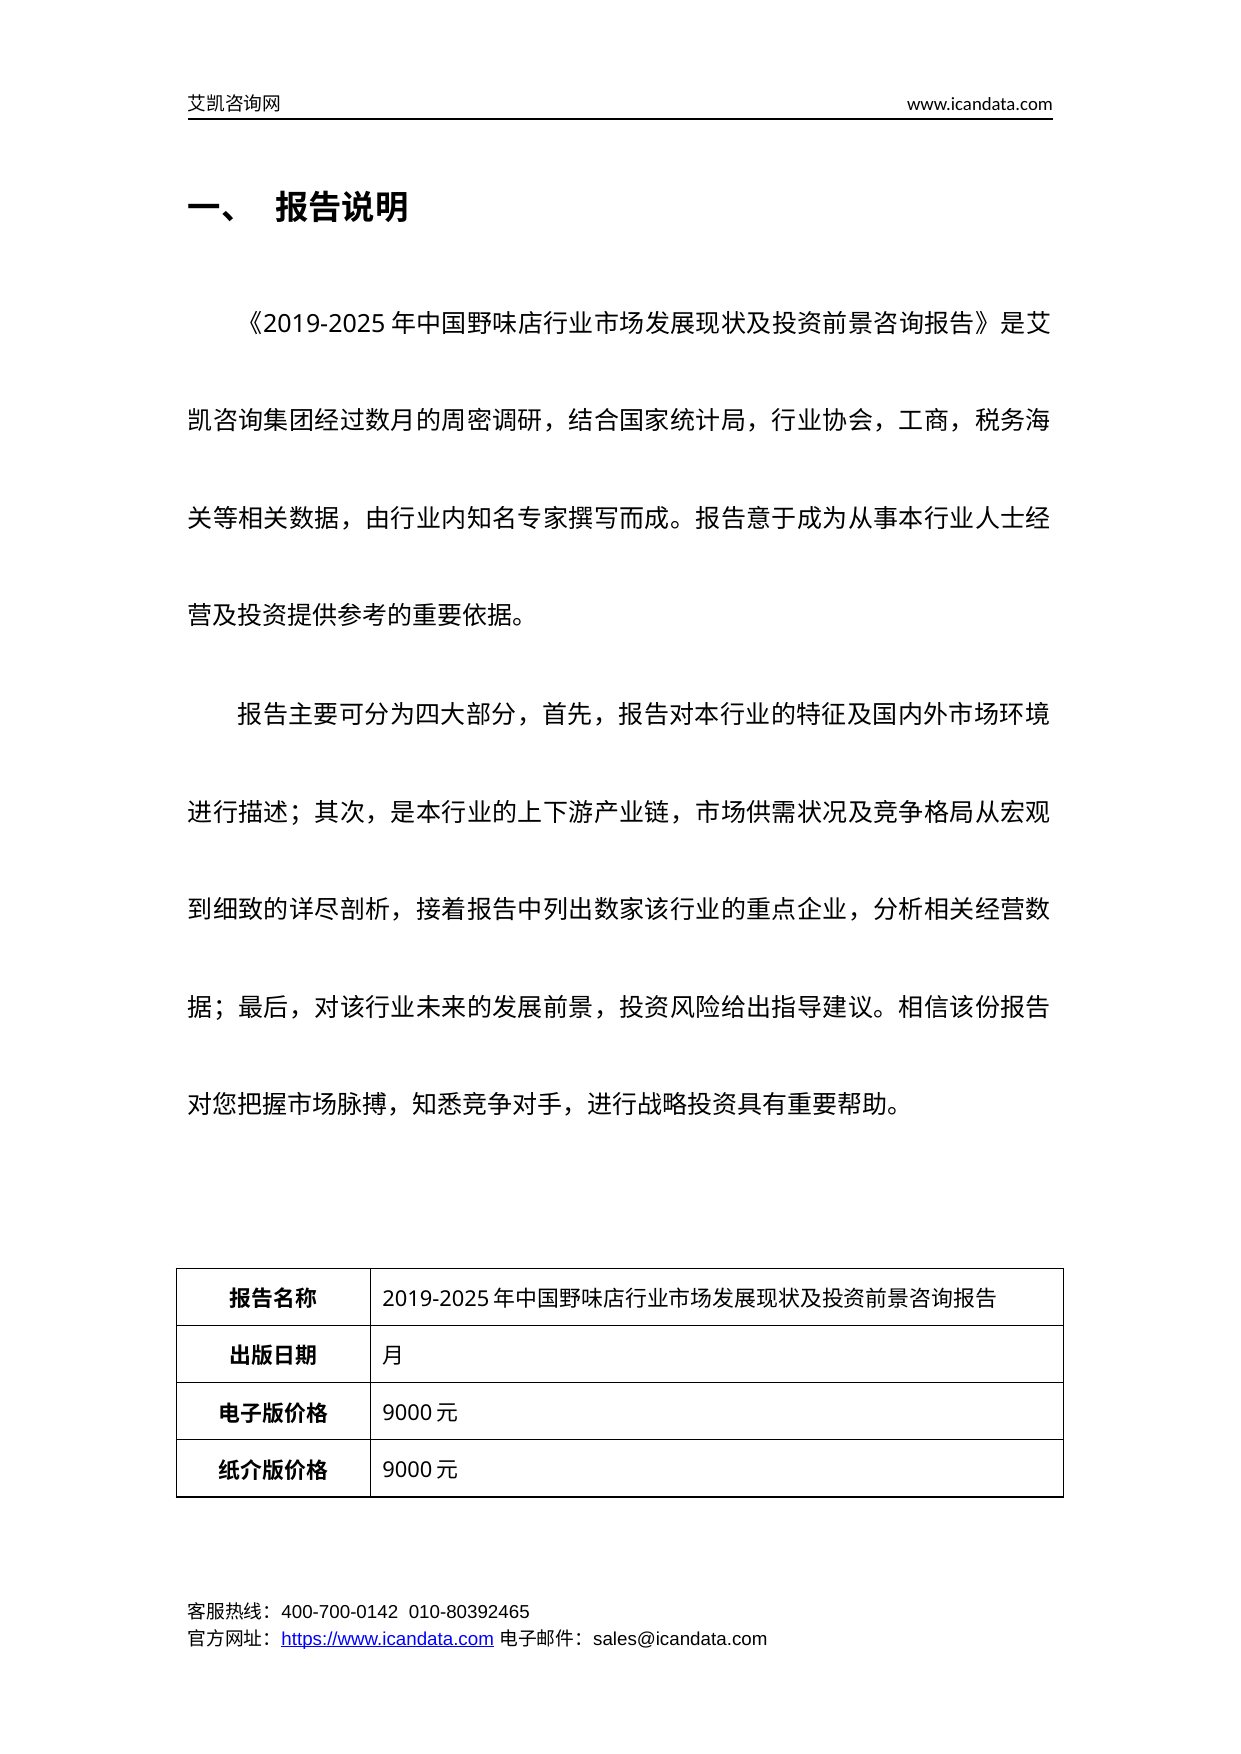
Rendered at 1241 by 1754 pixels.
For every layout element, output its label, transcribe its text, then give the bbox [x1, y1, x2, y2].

table_header 报告名称 [177, 1269, 370, 1325]
table_cell 纸介版价格 [177, 1440, 370, 1496]
table_cell 出版日期 [177, 1326, 370, 1382]
table_cell 9000元 [371, 1440, 1063, 1496]
text 《2019-2025年中国野味店行业市场发展现状及投资前景咨询报告》是艾凯咨询集团经过数月的周密调研，结合国家统计局，行业协会，工商，税务海关等相关数据，由行业内知名专家撰写而成。报告意于成为从事本行业人士经营及投资提供参考的重要依据。 [187, 289, 1053, 646]
table_cell 电子版价格 [177, 1383, 370, 1439]
table_header 2019-2025年中国野味店行业市场发展现状及投资前景咨询报告 [371, 1269, 1063, 1325]
table_cell 月 [371, 1326, 1063, 1382]
subtitle 报告说明 [187, 172, 1053, 237]
table_cell 9000元 [371, 1383, 1063, 1439]
text 报告主要可分为四大部分，首先，报告对本行业的特征及国内外市场环境进行描述；其次，是本行业的上下游产业链，市场供需状况及竞争格局从宏观到细致的详尽剖析，接着报告中列出数家该行业的重点企业，分析相关经营数据；最后，对该行业未来的发展前景，投资风险给出指导建议。相信该份报告对您把握市场脉搏，知悉竞争对手，进行战略投资具有重要帮助。 [187, 681, 1053, 1136]
